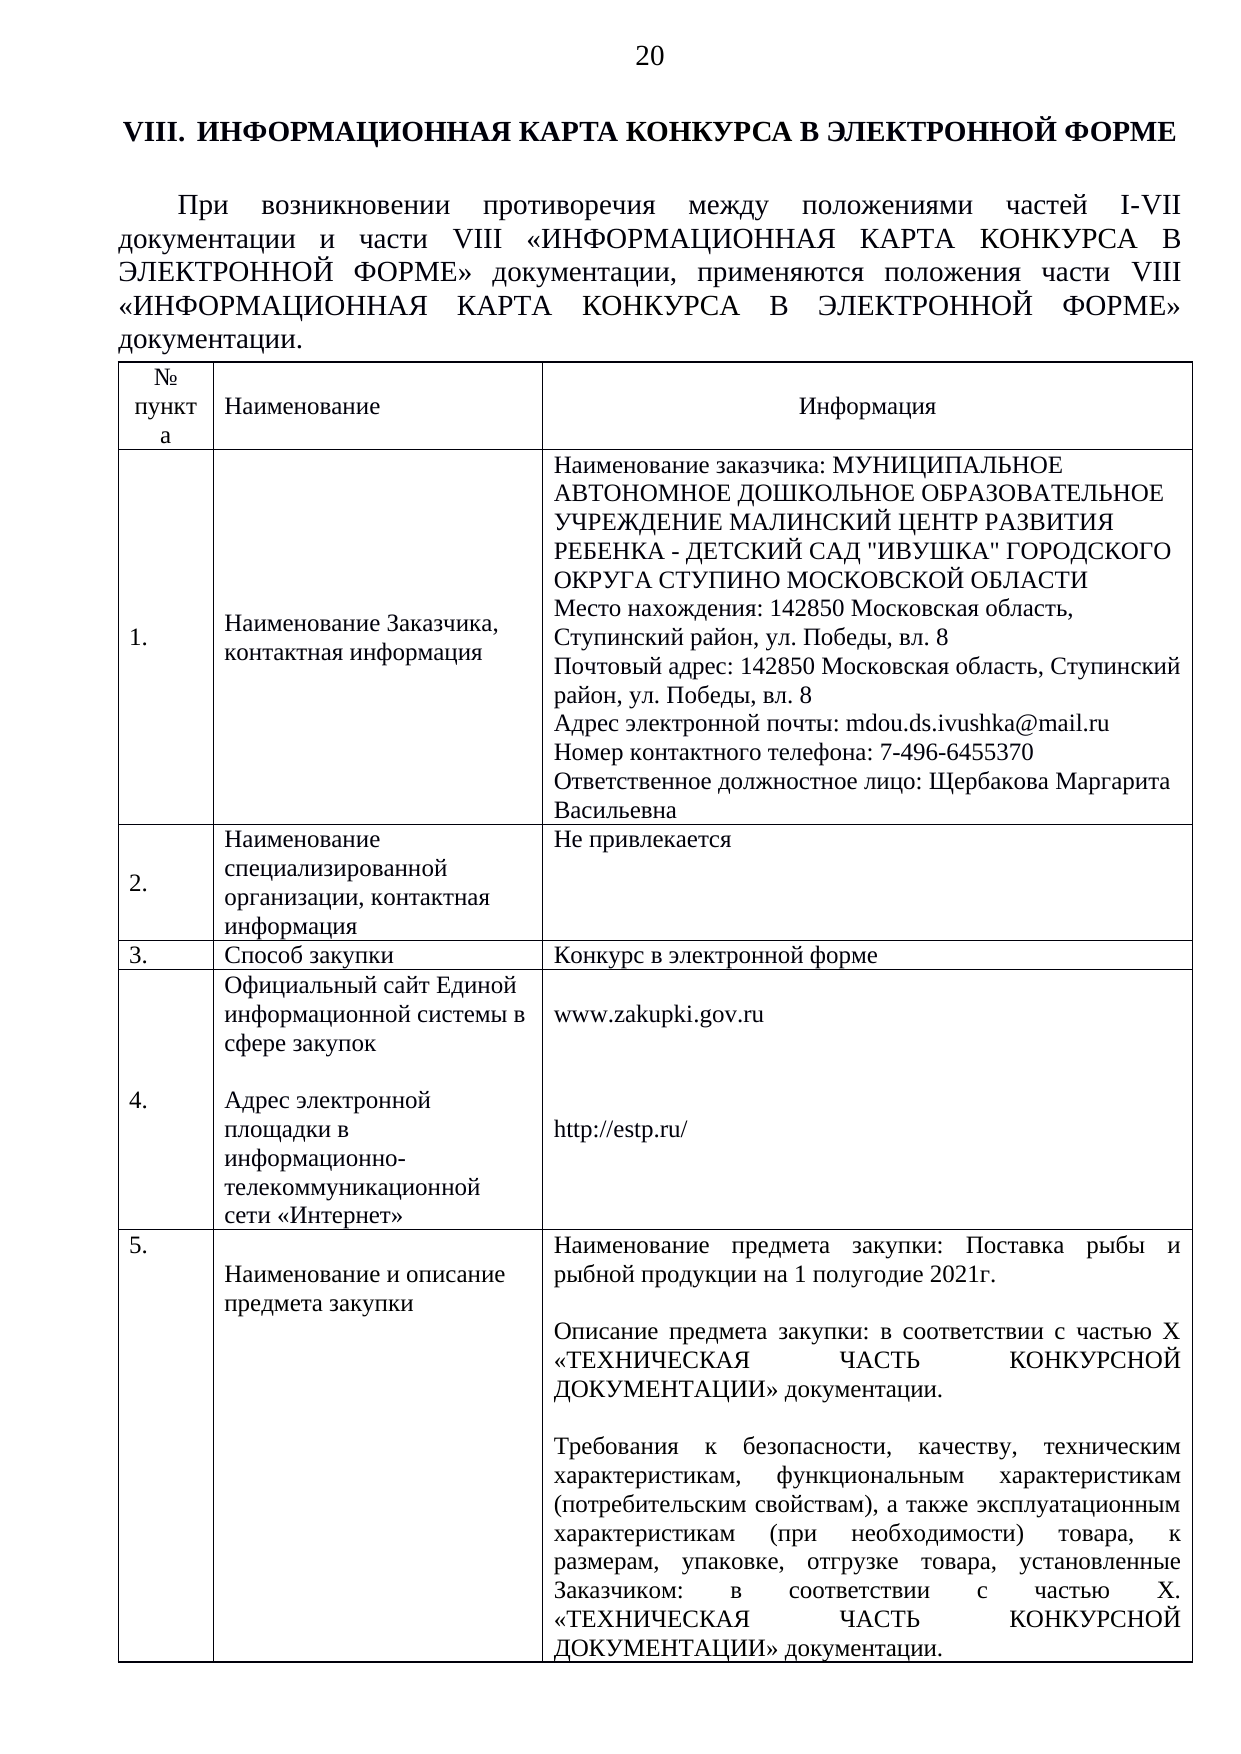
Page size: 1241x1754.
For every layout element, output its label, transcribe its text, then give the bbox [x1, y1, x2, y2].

table_header Наименование [214, 363, 542, 449]
table_cell [119, 450, 213, 823]
table_header Информация [543, 363, 1192, 449]
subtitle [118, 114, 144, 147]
table_cell [119, 825, 213, 939]
table_cell Не привлекается [543, 825, 1192, 939]
table_header № пункта [119, 363, 213, 449]
table_cell Официальный сайт Единой информационной системы в сфере закупок Адрес электронной площадки в информационно-телекоммуникационной сети «Интернет» [214, 970, 542, 1229]
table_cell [543, 1230, 1192, 1661]
table_cell www.zakupki.gov.ru http://estp.ru/ [543, 970, 1192, 1229]
table_cell [119, 970, 213, 1229]
text При возникновении противоречия между положениями частей I-VII документации и части VIII «ИНФОРМАЦИОННАЯ КАРТА КОНКУРСА В ЭЛЕКТРОННОЙ ФОРМЕ» документации, применяются положения части VIII «ИНФОРМАЦИОННАЯ КАРТА КОНКУРСА В ЭЛЕКТРОННОЙ ФОРМЕ» документации. [118, 187, 1181, 355]
table_cell Наименование заказчика: МУНИЦИПАЛЬНОЕ АВТОНОМНОЕ ДОШКОЛЬНОЕ ОБРАЗОВАТЕЛЬНОЕ УЧРЕЖДЕНИЕ МАЛИНСКИЙ ЦЕНТР РАЗВИТИЯ РЕБЕНКА - ДЕТСКИЙ САД "ИВУШКА" ГОРОДСКОГО ОКРУГА СТУПИНО МОСКОВСКОЙ ОБЛАСТИ Место нахождения: 142850 Московская область, Ступинский район, ул. Победы, вл. 8 Почтовый адрес: 142850 Московская область, Ступинский район, ул. Победы, вл. 8 Адрес электронной почты: mdou.ds.ivushka@mail.ru Номер контактного телефона: 7-496-6455370 Ответственное должностное лицо: Щербакова Маргарита Васильевна [543, 450, 1192, 823]
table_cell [214, 1230, 542, 1661]
table_cell Наименование специализированной организации, контактная информация [214, 825, 542, 939]
table_cell [119, 941, 213, 969]
table_cell Способ закупки [214, 941, 542, 969]
table_cell Наименование Заказчика, контактная информация [214, 450, 542, 823]
table_cell Конкурс в электронной форме [543, 941, 1192, 969]
table_cell [119, 1230, 213, 1661]
subtitle VIII. ИНФОРМАЦИОННАЯ КАРТА КОНКУРСА В ЭЛЕКТРОННОЙ ФОРМЕ [178, 114, 1181, 147]
